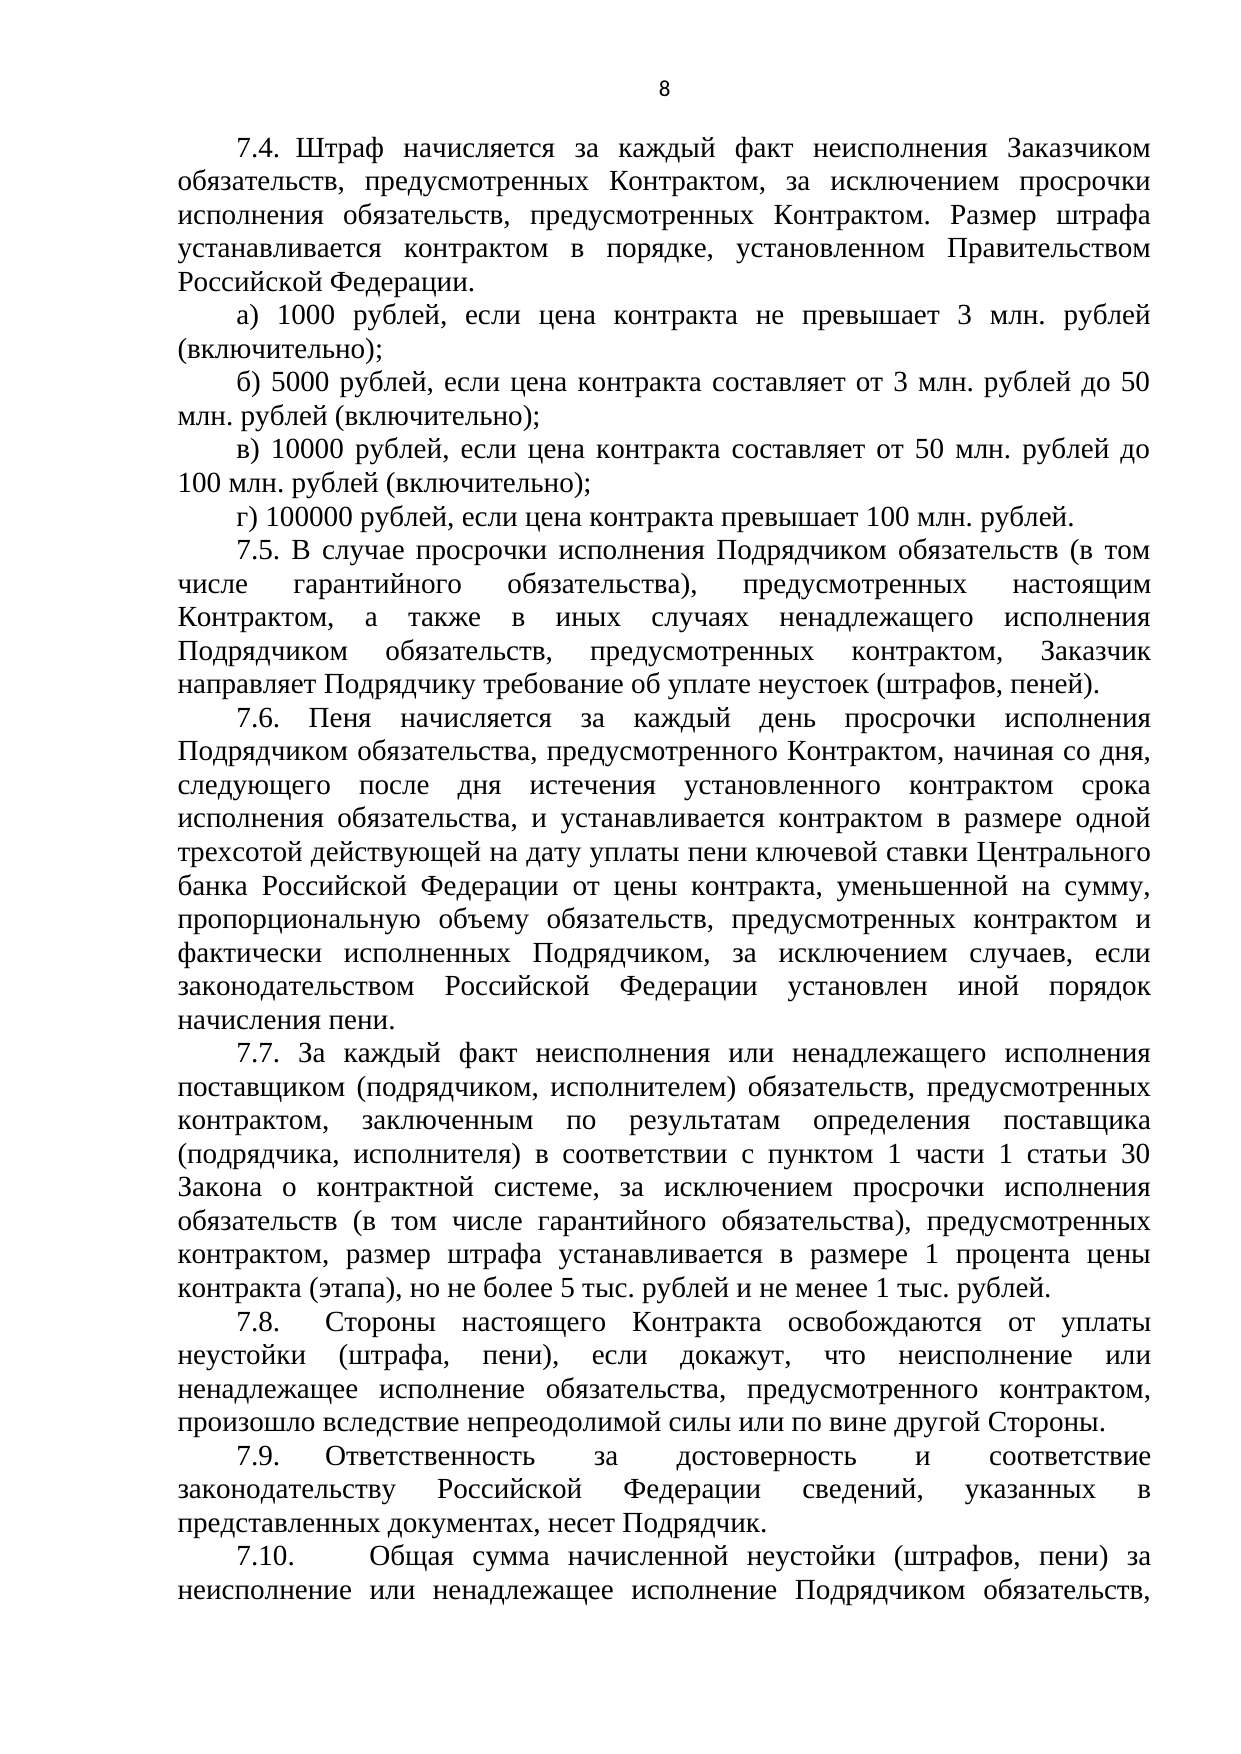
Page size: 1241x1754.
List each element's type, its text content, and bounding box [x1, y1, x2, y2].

text 7.4. Штраф начисляется за каждый факт неисполнения Заказчиком обязательств, предусмотренных Контрактом, за исключением просрочки исполнения обязательств, предусмотренных Контрактом. Размер штрафа устанавливается контрактом в порядке, установленном Правительством Российской Федерации. [177, 130, 1152, 297]
text 7.8. Стороны настоящего Контракта освобождаются от уплаты неустойки (штрафа, пени), если докажут, что неисполнение или ненадлежащее исполнение обязательства, предусмотренного контрактом, произошло вследствие непреодолимой силы или по вине другой Стороны. [177, 1304, 1152, 1438]
text 7.7. За каждый факт неисполнения или ненадлежащего исполнения поставщиком (подрядчиком, исполнителем) обязательств, предусмотренных контрактом, заключенным по результатам определения поставщика (подрядчика, исполнителя) в соответствии с пунктом 1 части 1 статьи 30 Закона о контрактной системе, за исключением просрочки исполнения обязательств (в том числе гарантийного обязательства), предусмотренных контрактом, размер штрафа устанавливается в размере 1 процента цены контракта (этапа), но не более 5 тыс. рублей и не менее 1 тыс. рублей. [177, 1035, 1152, 1304]
text 7.9. Ответственность за достоверность и соответствие законодательству Российской Федерации сведений, указанных в представленных документах, несет Подрядчик. [177, 1438, 1152, 1538]
text б) 5000 рублей, если цена контракта составляет от 3 млн. рублей до 50 млн. рублей (включительно); [177, 364, 1152, 432]
text в) 10000 рублей, если цена контракта составляет от 50 млн. рублей до 100 млн. рублей (включительно); [177, 432, 1152, 499]
text 7.6. Пеня начисляется за каждый день просрочки исполнения Подрядчиком обязательства, предусмотренного Контрактом, начиная со дня, следующего после дня истечения установленного контрактом срока исполнения обязательства, и устанавливается контрактом в размере одной трехсотой действующей на дату уплаты пени ключевой ставки Центрального банка Российской Федерации от цены контракта, уменьшенной на сумму, пропорциональную объему обязательств, предусмотренных контрактом и фактически исполненных Подрядчиком, за исключением случаев, если законодательством Российской Федерации установлен иной порядок начисления пени. [177, 700, 1152, 1035]
text а) 1000 рублей, если цена контракта не превышает 3 млн. рублей (включительно); [177, 297, 1152, 364]
text г) 100000 рублей, если цена контракта превышает 100 млн. рублей. [177, 499, 1152, 532]
text 7.5. В случае просрочки исполнения Подрядчиком обязательств (в том числе гарантийного обязательства), предусмотренных настоящим Контрактом, а также в иных случаях ненадлежащего исполнения Подрядчиком обязательств, предусмотренных контрактом, Заказчик направляет Подрядчику требование об уплате неустоек (штрафов, пеней). [177, 532, 1152, 700]
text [177, 1538, 1152, 1606]
